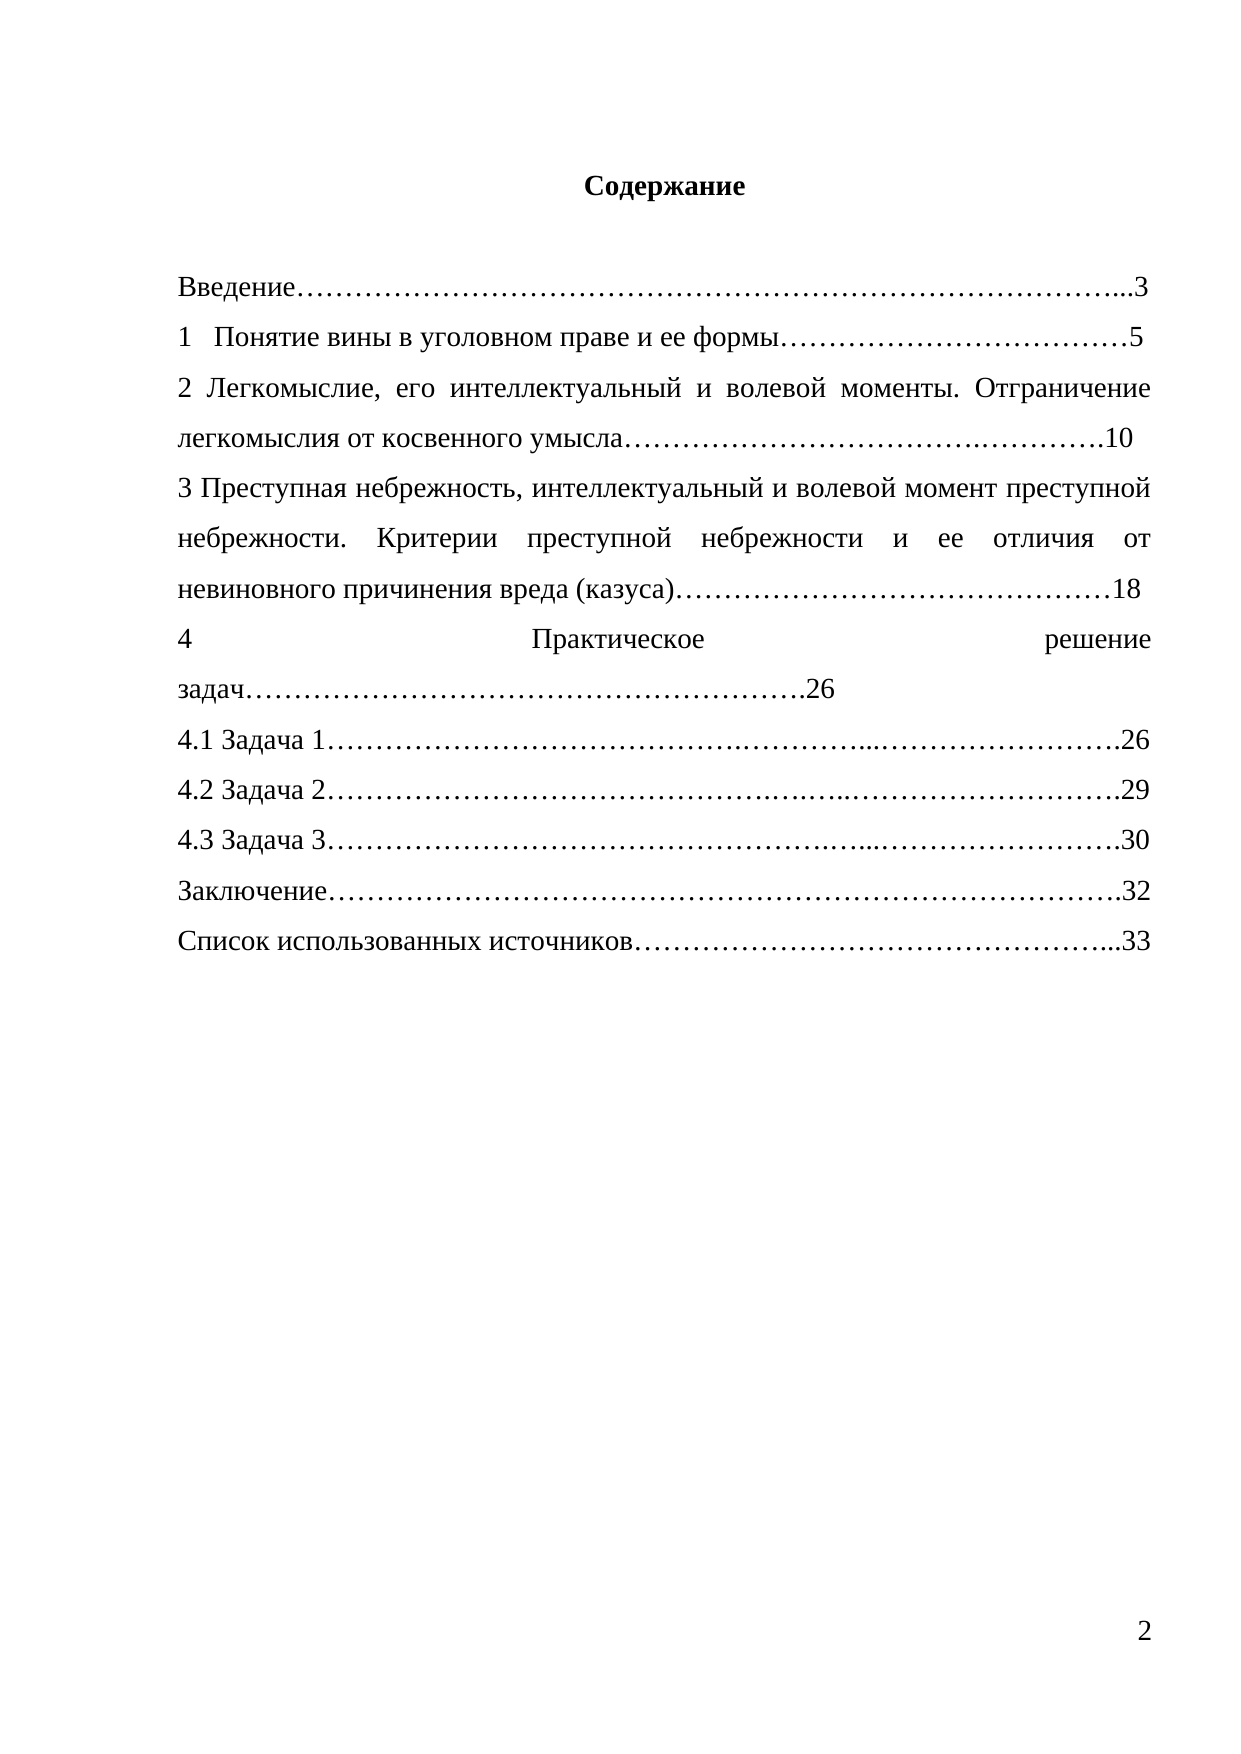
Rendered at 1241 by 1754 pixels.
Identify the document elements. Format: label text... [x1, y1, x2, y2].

text Список использованных источников…………………………………………...33 [177, 923, 1152, 957]
text 4.3 Задача 3…………………………………………….…...…………………….30 [177, 822, 1152, 856]
text 1 Понятие вины в уголовном праве и ее формы………………………………5 [177, 319, 1152, 353]
text 3 Преступная небрежность, интеллектуальный и волевой момент преступной небрежности. Критерии преступной небрежности и ее отличия от невиновного причинения вреда (казуса)………………………………………18 [177, 470, 1152, 604]
text Заключение……………………………………………………………………….32 [177, 873, 1152, 906]
text 4 Практическое решение задач………………………………………………….26 [177, 621, 1152, 705]
list 4.1 Задача 1…………………………………….…………...…………………….26 [177, 722, 1152, 755]
text Содержание [177, 168, 1152, 202]
text Введение…………………………………………………………………………...3 [177, 269, 1152, 303]
text 4.2 Задача 2……………………………………….….…..……………………….29 [177, 772, 1152, 806]
text 2 Легкомыслие, его интеллектуальный и волевой моменты. Отграничение легкомыслия от косвенного умысла……………………………….………….10 [177, 370, 1152, 453]
